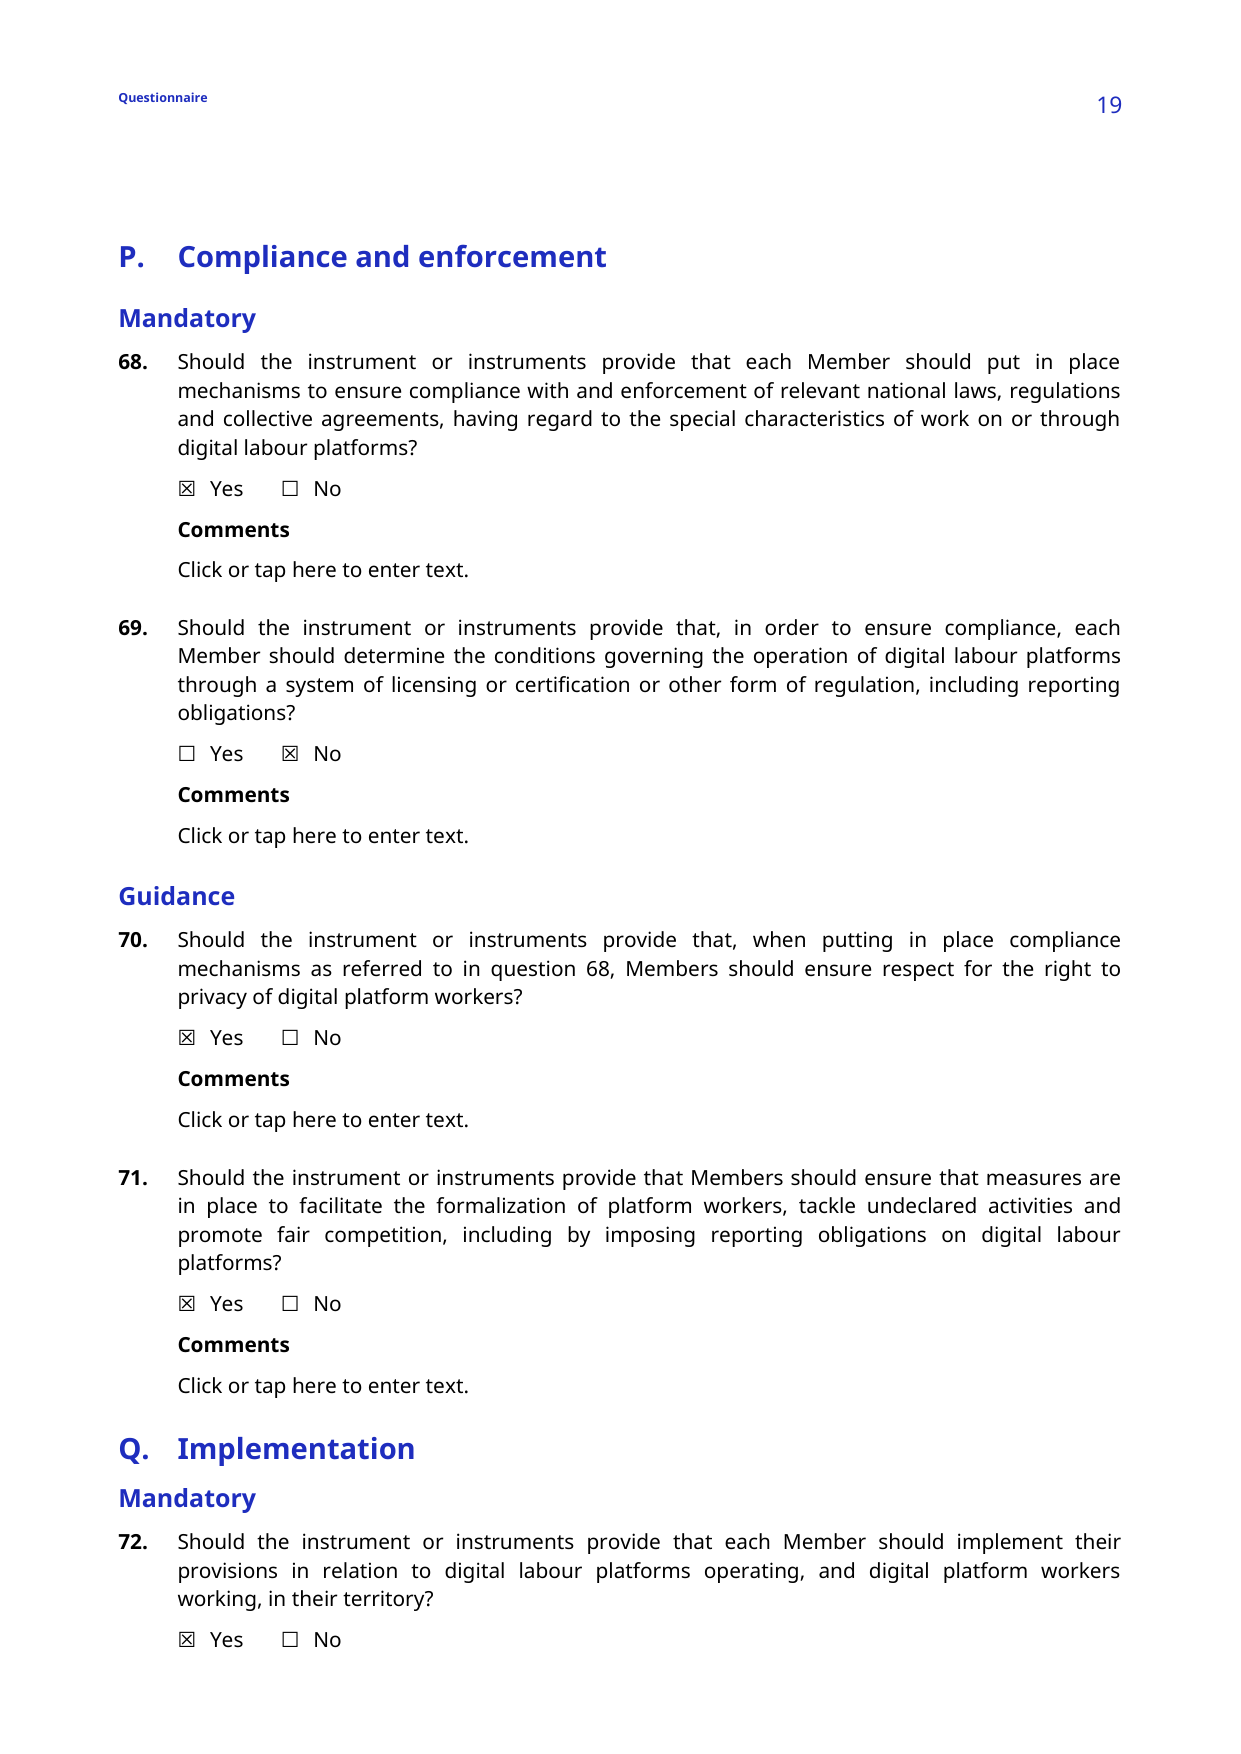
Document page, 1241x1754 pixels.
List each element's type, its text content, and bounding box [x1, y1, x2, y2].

subtitle Mandatory [118, 301, 1122, 335]
text Should the instrument or instruments provide that each Member should implement their provisions in relation to digital labour platforms operating, and digital platform workers working, in their territory? [118, 1527, 1122, 1613]
subtitle Mandatory [118, 1481, 1122, 1515]
text Comments [118, 1330, 1122, 1358]
subtitle P. Compliance and enforcement [118, 236, 1122, 276]
text Should the instrument or instruments provide that Members should ensure that measures are in place to facilitate the formalization of platform workers, tackle undeclared activities and promote fair competition, including by imposing reporting obligations on digital labour platforms? [118, 1163, 1122, 1277]
text Comments [118, 780, 1122, 809]
text Yes No [118, 1625, 1122, 1653]
text Yes No [118, 474, 1122, 502]
text Should the instrument or instruments provide that each Member should put in place mechanisms to ensure compliance with and enforcement of relevant national laws, regulations and collective agreements, having regard to the special characteristics of work on or through digital labour platforms? [118, 347, 1122, 461]
text Yes No [118, 739, 1122, 768]
subtitle Guidance [118, 879, 1122, 913]
text Should the instrument or instruments provide that, when putting in place compliance mechanisms as referred to in question 68, Members should ensure respect for the right to privacy of digital platform workers? [118, 926, 1122, 1011]
text Comments [118, 1064, 1122, 1093]
text Comments [118, 515, 1122, 543]
text Should the instrument or instruments provide that, in order to ensure compliance, each Member should determine the conditions governing the operation of digital labour platforms through a system of licensing or certification or other form of regulation, including reporting obligations? [118, 613, 1122, 727]
text Yes No [118, 1289, 1122, 1317]
text Yes No [118, 1023, 1122, 1052]
subtitle Q. Implementation [118, 1428, 1122, 1468]
